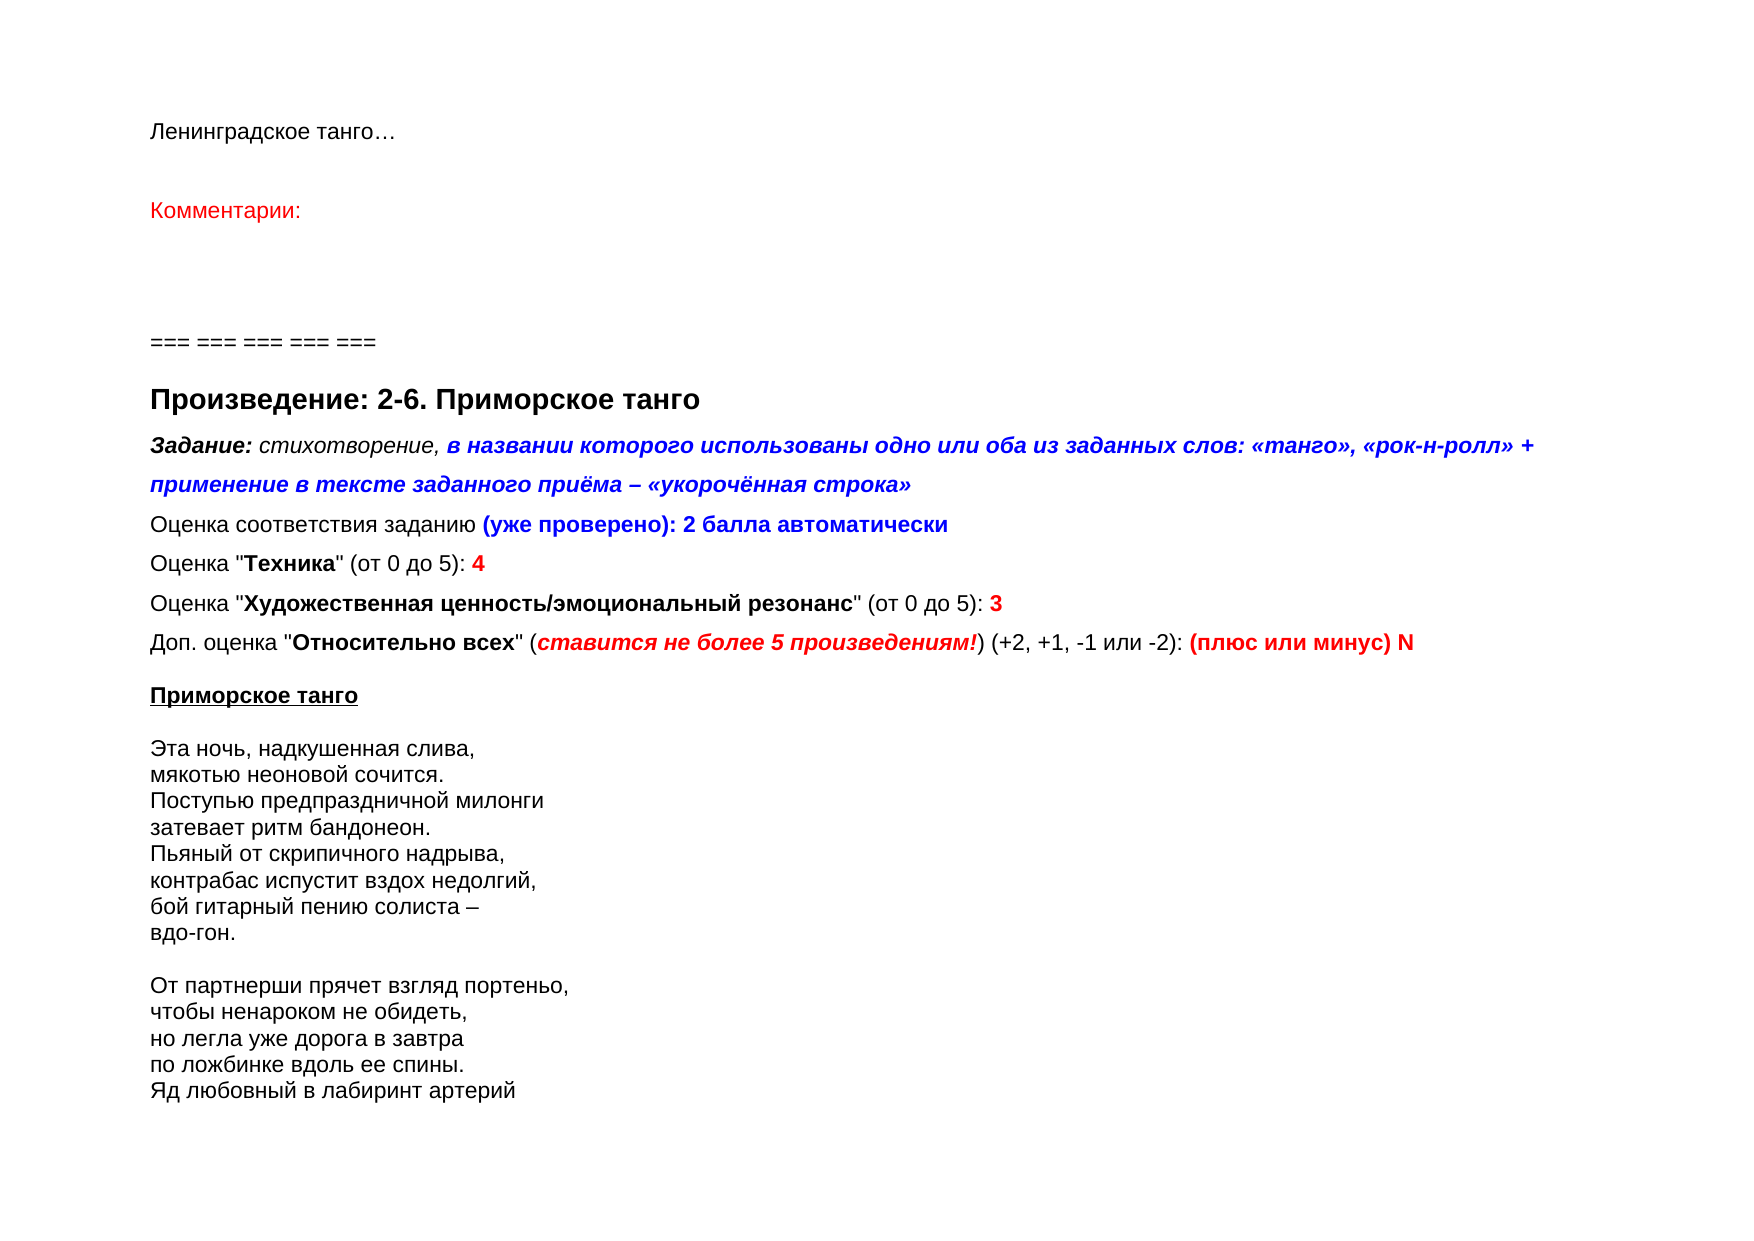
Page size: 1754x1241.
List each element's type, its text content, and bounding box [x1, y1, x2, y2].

text Доп. оценка "Относительно всех" (ставится не более 5 произведениям!) (+2, +1, -1 или -2): (плюс или минус) N [150, 629, 1604, 656]
text Ленинградское танго… [150, 118, 1604, 144]
text Пьяный от скрипичного надрыва, [150, 840, 1604, 867]
text чтобы ненароком не обидеть, [150, 998, 1604, 1025]
text Оценка "Техника" (от 0 до 5): 4 [150, 550, 1604, 577]
text мякотью неоновой сочится. [150, 761, 1604, 787]
text Комментарии: [150, 197, 1604, 223]
text затевает ритм бандонеон. [150, 814, 1604, 840]
text контрабас испустит вздох недолгий, [150, 867, 1604, 893]
text Яд любовный в лабиринт артерий [150, 1077, 1604, 1104]
text От партнерши прячет взгляд портеньо, [150, 972, 1604, 998]
text === === === === === [150, 329, 1604, 355]
text Оценка "Художественная ценность/эмоциональный резонанс" (от 0 до 5): 3 [150, 590, 1604, 616]
text Поступью предпраздничной милонги [150, 787, 1604, 814]
text Оценка соответствия заданию (уже проверено): 2 балла автоматически [150, 511, 1604, 537]
text Приморское танго [150, 682, 1604, 708]
text Произведение: 2-6. Приморское танго [150, 382, 1604, 415]
text Эта ночь, надкушенная слива, [150, 735, 1604, 761]
text но легла уже дорога в завтра [150, 1025, 1604, 1051]
text Задание: стихотворение, в названии которого использованы одно или оба из заданных слов: «танго», «рок-н-ролл» + применение в тексте заданного приёма – «укорочённая строка» [150, 432, 1604, 498]
text по ложбинке вдоль ее спины. [150, 1051, 1604, 1077]
text бой гитарный пению солиста – [150, 893, 1604, 919]
text вдо-гон. [150, 919, 1604, 946]
